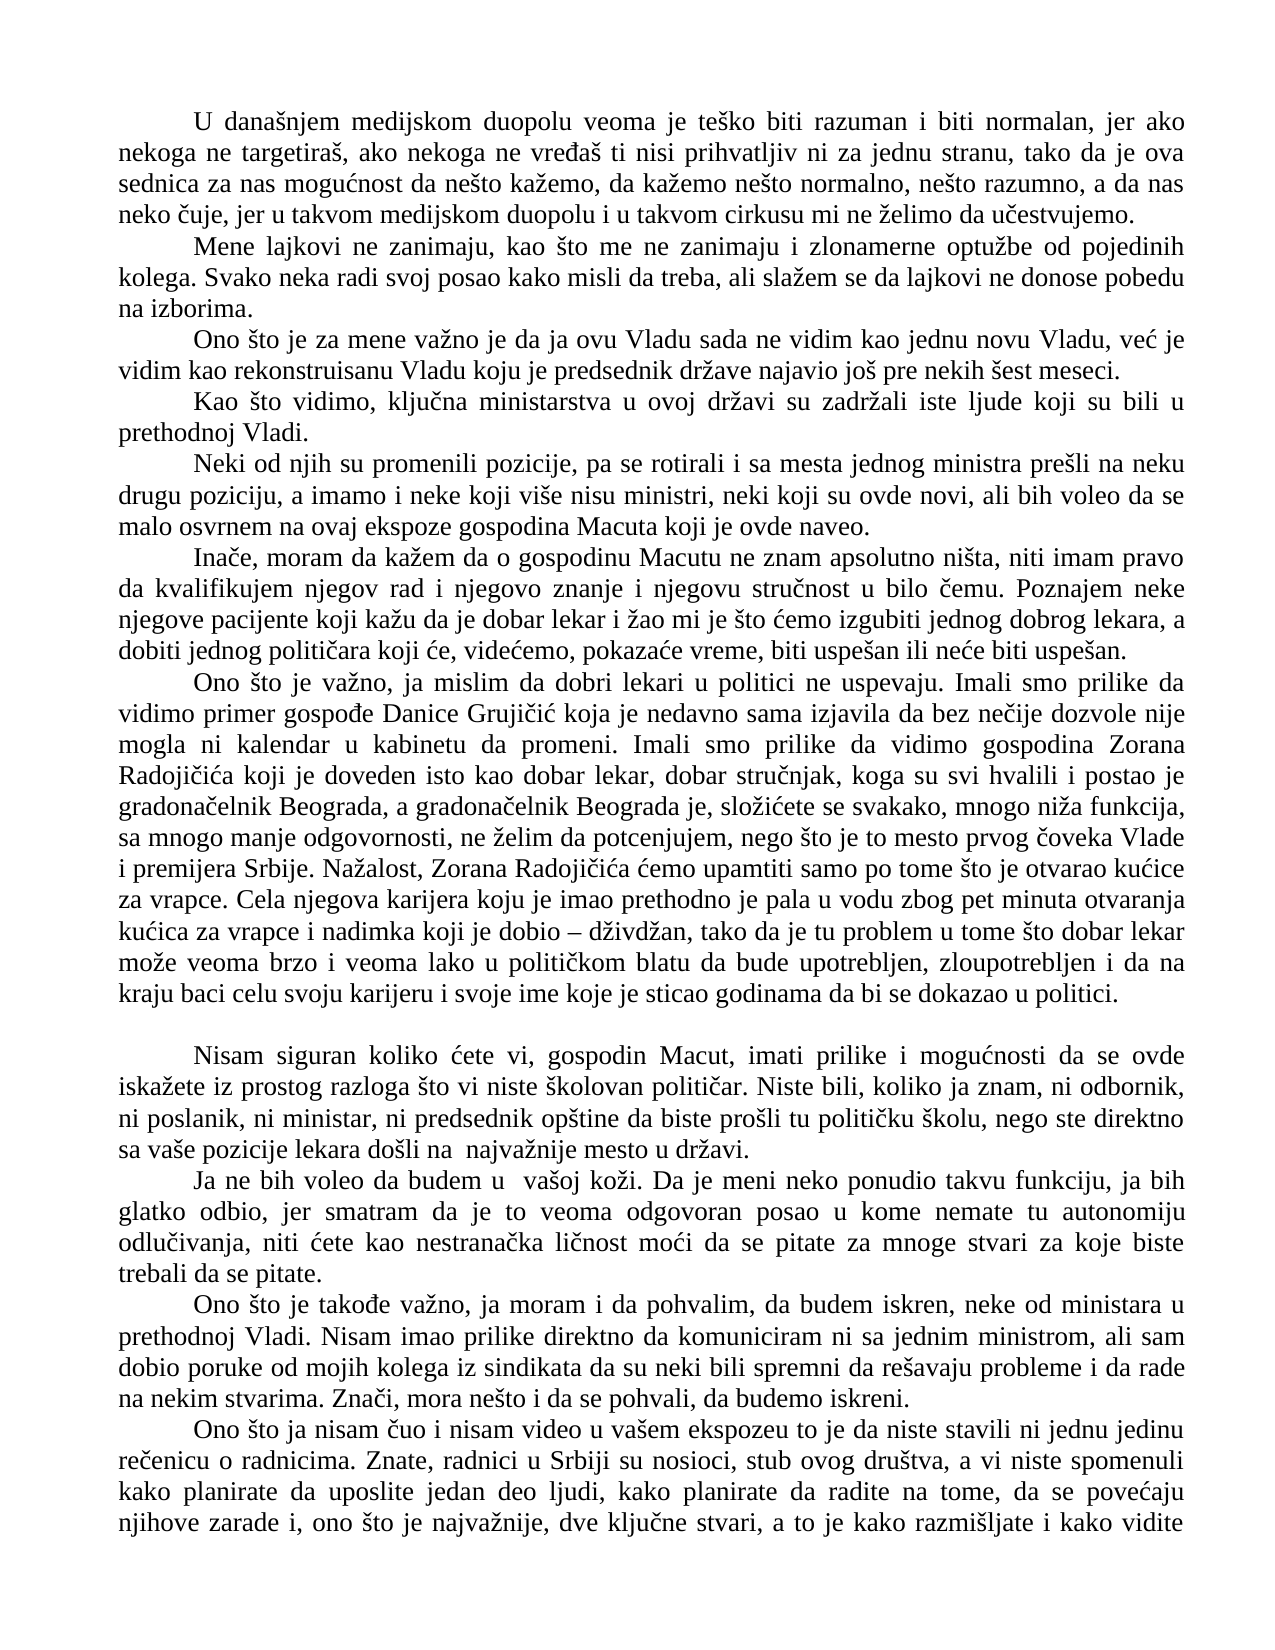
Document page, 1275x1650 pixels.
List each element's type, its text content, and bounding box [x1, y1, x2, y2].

text Ono što je važno, ja mislim da dobri lekari u politici ne uspevaju. Imali smo prilike da vidimo primer gospođe Danice Grujičić koja je nedavno sama izjavila da bez nečije dozvole nije mogla ni kalendar u kabinetu da promeni. Imali smo prilike da vidimo gospodina Zorana Radojičića koji je doveden isto kao dobar lekar, dobar stručnjak, koga su svi hvalili i postao je gradonačelnik Beograda, a gradonačelnik Beograda je, složićete se svakako, mnogo niža funkcija, sa mnogo manje odgovornosti, ne želim da potcenjujem, nego što je to mesto prvog čoveka Vlade i premijera Srbije. Nažalost, Zorana Radojičića ćemo upamtiti samo po tome što je otvarao kućice za vrapce. Cela njegova karijera koju je imao prethodno je pala u vodu zbog pet minuta otvaranja kućica za vrapce i nadimka koji je dobio – dživdžan, tako da je tu problem u tome što dobar lekar može veoma brzo i veoma lako u političkom blatu da bude upotrebljen, zloupotrebljen i da na kraju baci celu svoju karijeru i svoje ime koje je sticao godinama da bi se dokazao u politici. [118, 666, 1186, 1008]
text Kao što vidimo, ključna ministarstva u ovoj državi su zadržali iste ljude koji su bili u prethodnoj Vladi. [118, 385, 1186, 448]
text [118, 1413, 1186, 1538]
text Ja ne bih voleo da budem u vašoj koži. Da je meni neko ponudio takvu funkciju, ja bih glatko odbio, jer smatram da je to veoma odgovoran posao u kome nemate tu autonomiju odlučivanja, niti ćete kao nestranačka ličnost moći da se pitate za mnoge stvari za koje biste trebali da se pitate. [118, 1164, 1186, 1288]
text Ono što je za mene važno je da ja ovu Vladu sada ne vidim kao jednu novu Vladu, već je vidim kao rekonstruisanu Vladu koju je predsednik države najavio još pre nekih šest meseci. [118, 323, 1186, 385]
text Ono što je takođe važno, ja moram i da pohvalim, da budem iskren, neke od ministara u prethodnoj Vladi. Nisam imao prilike direktno da komuniciram ni sa jednim ministrom, ali sam dobio poruke od mojih kolega iz sindikata da su neki bili spremni da rešavaju probleme i da rade na nekim stvarima. Znači, mora nešto i da se pohvali, da budemo iskreni. [118, 1288, 1186, 1413]
text Mene lajkovi ne zanimaju, kao što me ne zanimaju i zlonamerne optužbe od pojedinih kolega. Svako neka radi svoj posao kako misli da treba, ali slažem se da lajkovi ne donose pobedu na izborima. [118, 229, 1186, 323]
text U današnjem medijskom duopolu veoma je teško biti razuman i biti normalan, jer ako nekoga ne targetiraš, ako nekoga ne vređaš ti nisi prihvatljiv ni za jednu stranu, tako da je ova sednica za nas mogućnost da nešto kažemo, da kažemo nešto normalno, nešto razumno, a da nas neko čuje, jer u takvom medijskom duopolu i u takvom cirkusu mi ne želimo da učestvujemo. [118, 105, 1186, 229]
text Inače, moram da kažem da o gospodinu Macutu ne znam apsolutno ništa, niti imam pravo da kvalifikujem njegov rad i njegovo znanje i njegovu stručnost u bilo čemu. Poznajem neke njegove pacijente koji kažu da je dobar lekar i žao mi je što ćemo izgubiti jednog dobrog lekara, a dobiti jednog političara koji će, videćemo, pokazaće vreme, biti uspešan ili neće biti uspešan. [118, 541, 1186, 666]
text Neki od njih su promenili pozicije, pa se rotirali i sa mesta jednog ministra prešli na neku drugu poziciju, a imamo i neke koji više nisu ministri, neki koji su ovde novi, ali bih voleo da se malo osvrnem na ovaj ekspoze gospodina Macuta koji je ovde naveo. [118, 448, 1186, 541]
text Nisam siguran koliko ćete vi, gospodin Macut, imati prilike i mogućnosti da se ovde iskažete iz prostog razloga što vi niste školovan političar. Niste bili, koliko ja znam, ni odbornik, ni poslanik, ni ministar, ni predsednik opštine da biste prošli tu političku školu, nego ste direktno sa vaše pozicije lekara došli na najvažnije mesto u državi. [118, 1039, 1186, 1164]
